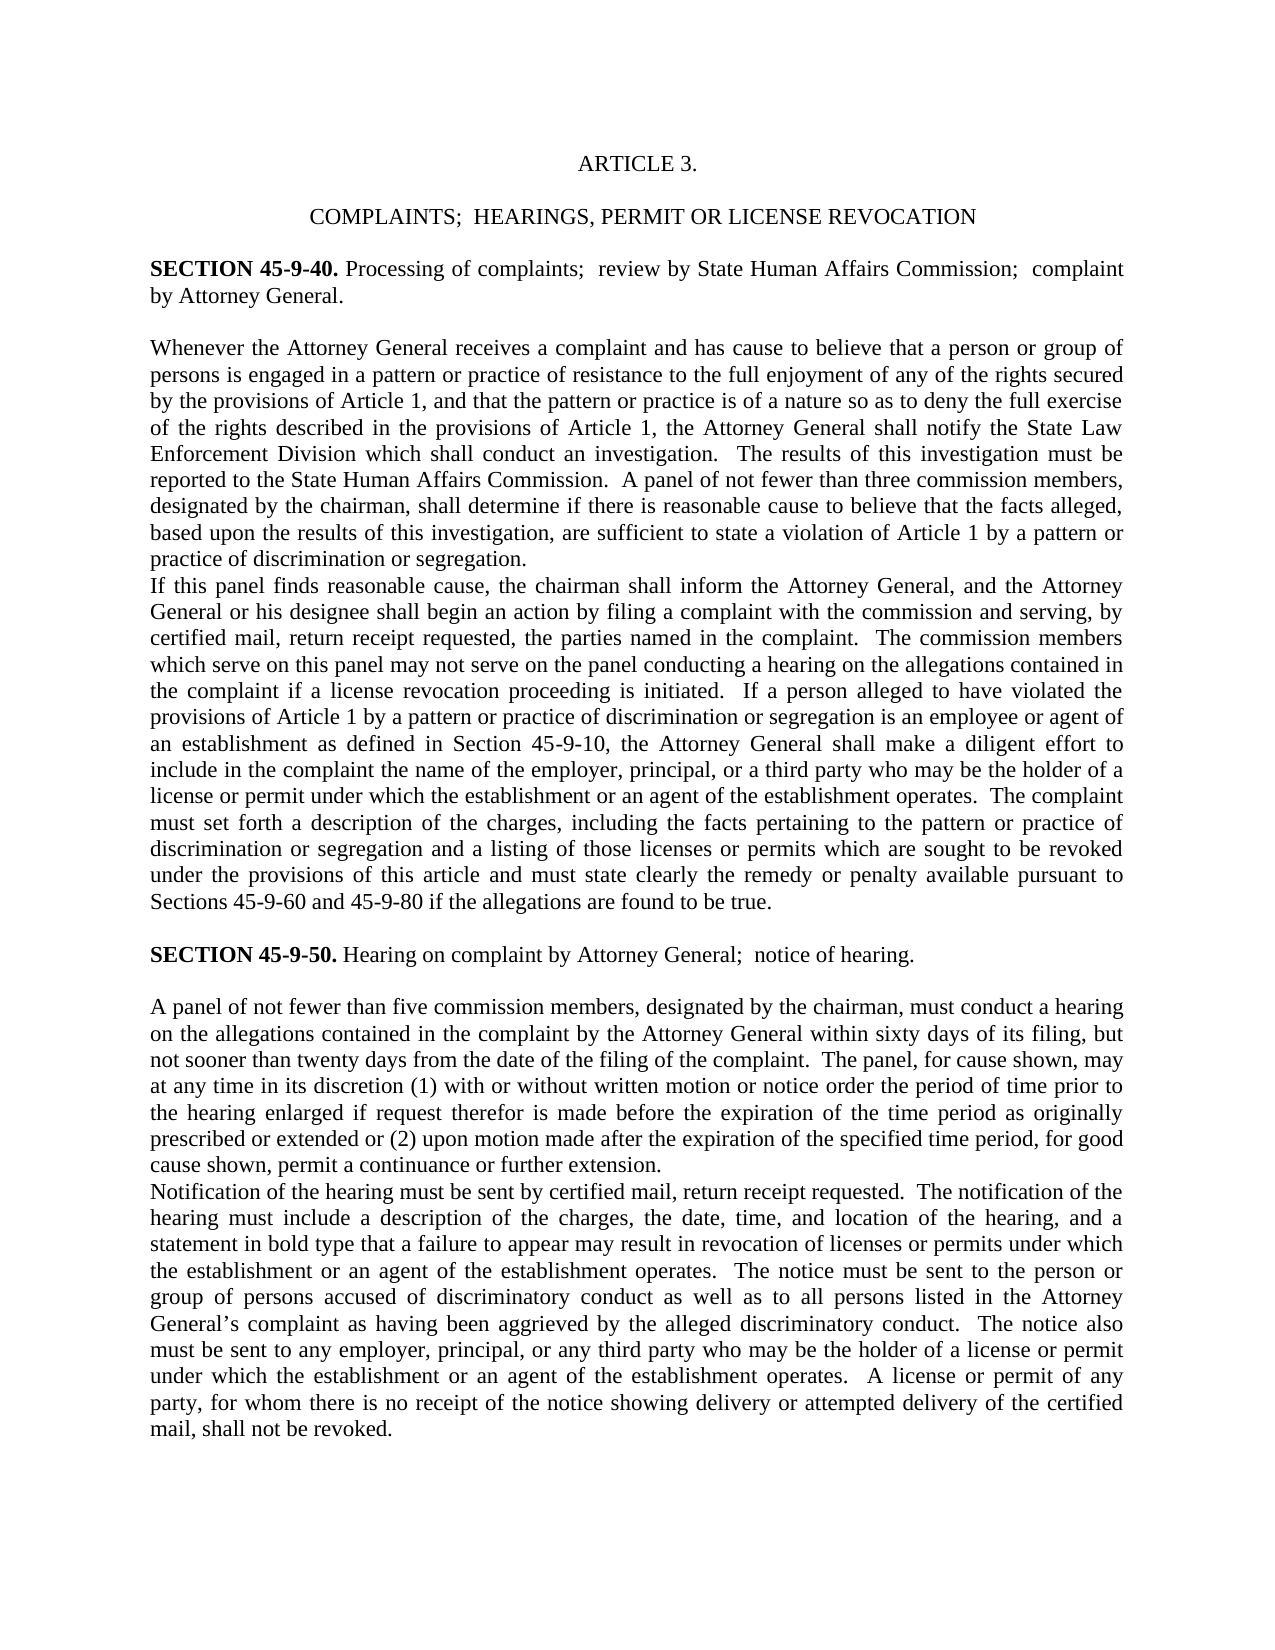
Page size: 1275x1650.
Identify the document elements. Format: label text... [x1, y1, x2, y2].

text Notification of the hearing must be sent by certified mail, return receipt requested. The notification of the hearing must include a description of the charges, the date, time, and location of the hearing, and a statement in bold type that a failure to appear may result in revocation of licenses or permits under which the establishment or an agent of the establishment operates. The notice must be sent to the person or group of persons accused of discriminatory conduct as well as to all persons listed in the Attorney General’s complaint as having been aggrieved by the alleged discriminatory conduct. The notice also must be sent to any employer, principal, or any third party who may be the holder of a license or permit under which the establishment or an agent of the establishment operates. A license or permit of any party, for whom there is no receipt of the notice showing delivery or attempted delivery of the certified mail, shall not be revoked. [150, 1178, 1125, 1441]
text COMPLAINTS; HEARINGS, PERMIT OR LICENSE REVOCATION [150, 203, 1125, 229]
text A panel of not fewer than five commission members, designated by the chairman, must conduct a hearing on the allegations contained in the complaint by the Attorney General within sixty days of its filing, but not sooner than twenty days from the date of the filing of the complaint. The panel, for cause shown, may at any time in its discretion (1) with or without written motion or notice order the period of time prior to the hearing enlarged if request therefor is made before the expiration of the time period as originally prescribed or extended or (2) upon motion made after the expiration of the specified time period, for good cause shown, permit a continuance or further extension. [150, 993, 1125, 1178]
text Whenever the Attorney General receives a complaint and has cause to believe that a person or group of persons is engaged in a pattern or practice of resistance to the full enjoyment of any of the rights secured by the provisions of Article 1, and that the pattern or practice is of a nature so as to deny the full exercise of the rights described in the provisions of Article 1, the Attorney General shall notify the State Law Enforcement Division which shall conduct an investigation. The results of this investigation must be reported to the State Human Affairs Commission. A panel of not fewer than three commission members, designated by the chairman, shall determine if there is reasonable cause to believe that the facts alleged, based upon the results of this investigation, are sufficient to state a violation of Article 1 by a pattern or practice of discrimination or segregation. [150, 334, 1125, 572]
text If this panel finds reasonable cause, the chairman shall inform the Attorney General, and the Attorney General or his designee shall begin an action by filing a complaint with the commission and serving, by certified mail, return receipt requested, the parties named in the complaint. The commission members which serve on this panel may not serve on the panel conducting a hearing on the allegations contained in the complaint if a license revocation proceeding is initiated. If a person alleged to have violated the provisions of Article 1 by a pattern or practice of discrimination or segregation is an employee or agent of an establishment as defined in Section 45-9-10, the Attorney General shall make a diligent effort to include in the complaint the name of the employer, principal, or a third party who may be the holder of a license or permit under which the establishment or an agent of the establishment operates. The complaint must set forth a description of the charges, including the facts pertaining to the pattern or practice of discrimination or segregation and a listing of those licenses or permits which are sought to be revoked under the provisions of this article and must state clearly the remedy or penalty available pursuant to Sections 45-9-60 and 45-9-80 if the allegations are found to be true. [150, 572, 1125, 914]
text SECTION 45-9-50. Hearing on complaint by Attorney General; notice of hearing. [150, 941, 1125, 967]
text ARTICLE 3. [150, 150, 1125, 176]
text SECTION 45-9-40. Processing of complaints; review by State Human Affairs Commission; complaint by Attorney General. [150, 255, 1125, 308]
